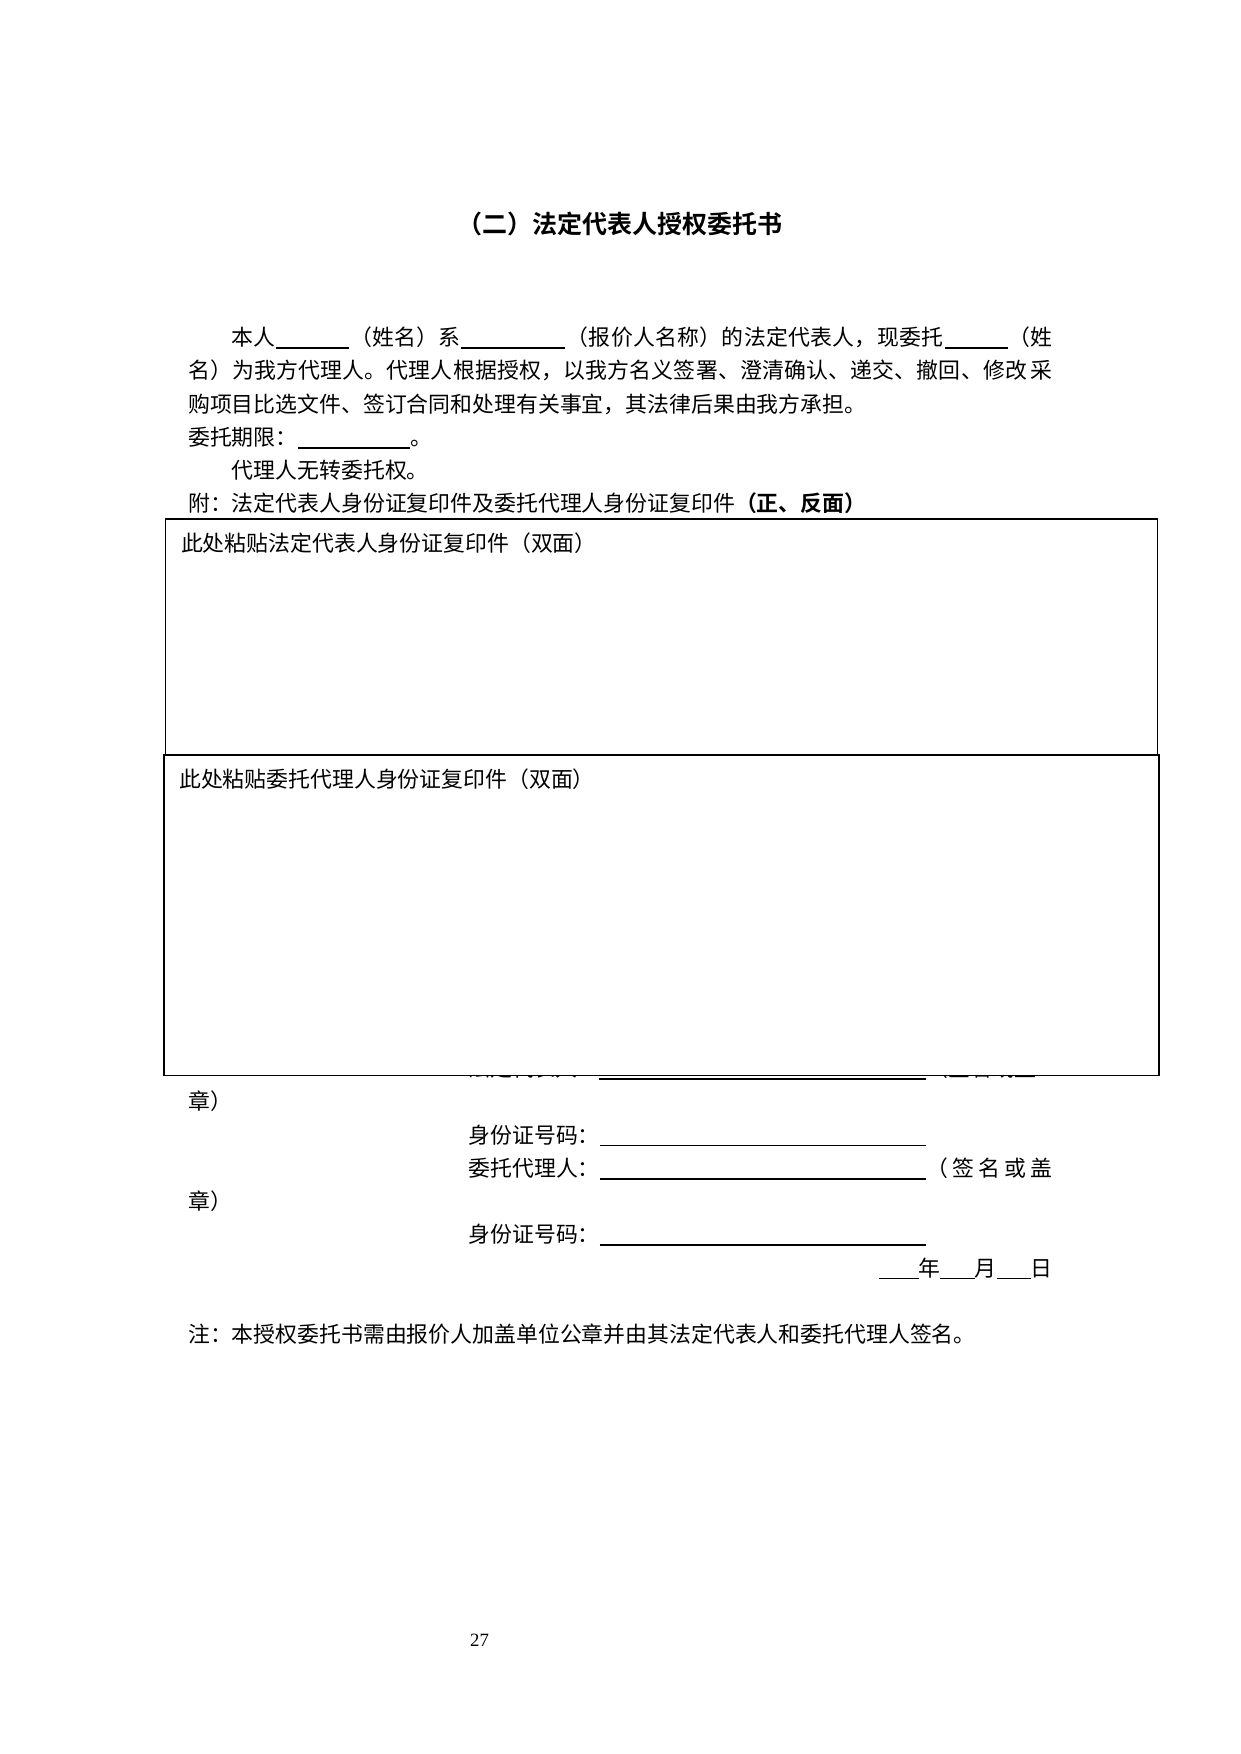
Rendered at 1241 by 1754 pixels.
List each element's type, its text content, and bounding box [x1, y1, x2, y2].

text 法定代表人： （签名或盖章） [188, 1076, 1052, 1117]
subtitle （二）法定代表人授权委托书 [188, 189, 1052, 256]
text 委托代理人： （签名或盖章） [188, 1150, 1052, 1217]
text 注：本授权委托书需由报价人加盖单位公章并由其法定代表人和委托代理人签名。 [188, 1316, 1052, 1349]
text 委托期限： 。 [188, 419, 1052, 452]
text 年 月 日 [188, 1250, 1052, 1283]
text 附：法定代表人身份证复印件及委托代理人身份证复印件（正、反面） [188, 486, 1052, 518]
text 本人 （姓名）系 （报价人名称）的法定代表人，现委托 （姓名）为我方代理人。代理人根据授权，以我方名义签署、澄清确认、递交、撤回、修改采购项目比选文件、签订合同和处理有关事宜，其法律后果由我方承担。 [188, 319, 1052, 419]
text 代理人无转委托权。 [188, 452, 1052, 486]
text 身份证号码： [188, 1117, 1052, 1150]
text 身份证号码： [188, 1217, 1052, 1250]
